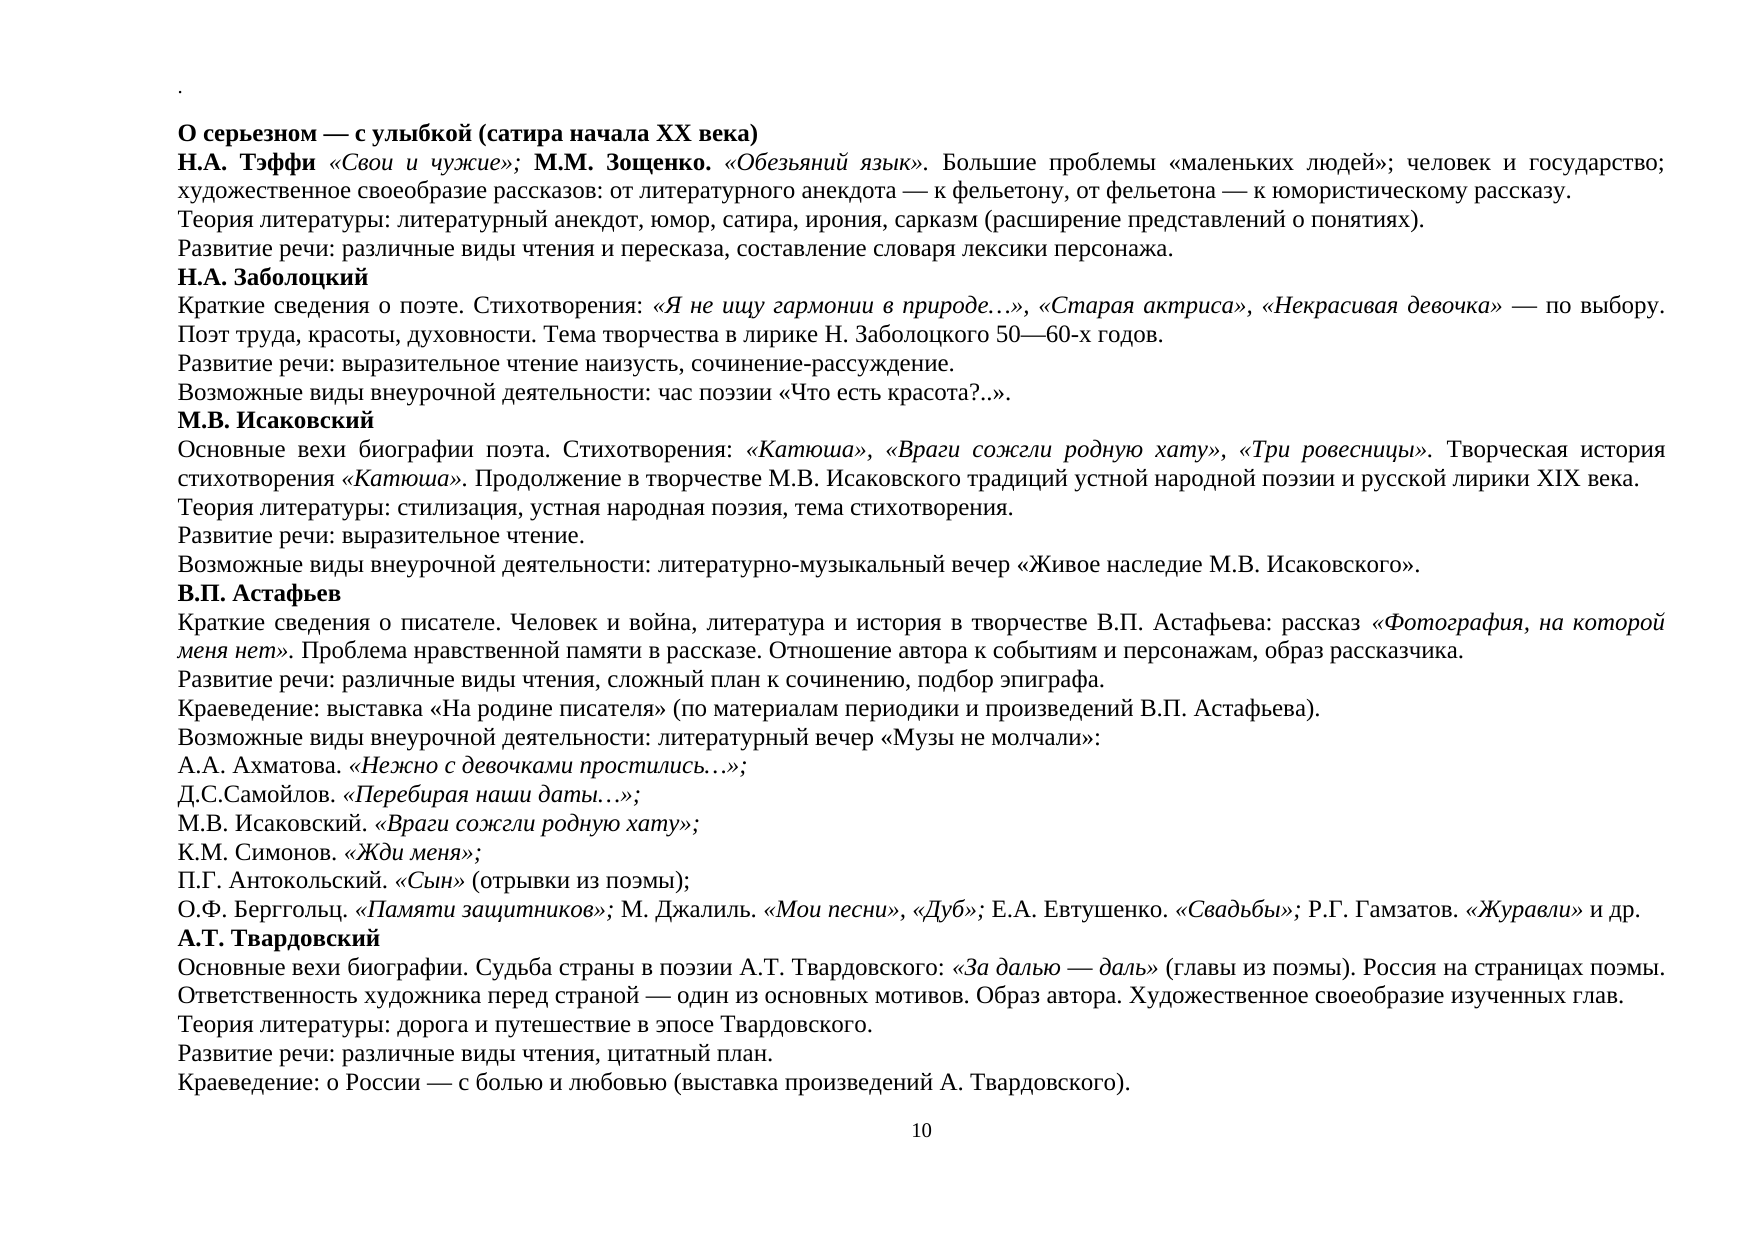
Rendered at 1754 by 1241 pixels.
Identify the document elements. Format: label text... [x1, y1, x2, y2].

text А.Т. Твардовский [177, 923, 1665, 952]
text Развитие речи: различные виды чтения, цитатный план. [177, 1038, 1665, 1067]
text Возможные виды внеурочной деятельности: литературный вечер «Музы не молчали»: [177, 722, 1665, 751]
text П.Г. Антокольский. «Сын» (отрывки из поэмы); [177, 866, 1665, 894]
text Краеведение: выставка «На родине писателя» (по материалам периодики и произведений В.П. Астафьева). [177, 693, 1665, 722]
text Возможные виды внеурочной деятельности: литературно-музыкальный вечер «Живое наследие М.В. Исаковского». [177, 549, 1665, 578]
text Основные вехи биографии. Судьба страны в поэзии А.Т. Твардовского: «За далью — даль» (главы из поэмы). Россия на страницах поэмы. Ответственность художника перед страной — один из основных мотивов. Образ автора. Художественное своеобразие изученных глав. [177, 952, 1665, 1009]
text Теория литературы: стилизация, устная народная поэзия, тема стихотворения. [177, 492, 1665, 521]
text Теория литературы: дорога и путешествие в эпосе Твардовского. [177, 1009, 1665, 1038]
text Теория литературы: литературный анекдот, юмор, сатира, ирония, сарказм (расширение представлений о понятиях). [177, 204, 1665, 233]
text В.П. Астафьев [177, 578, 1665, 607]
text Основные вехи биографии поэта. Стихотворения: «Катюша», «Враги сожгли родную хату», «Три ровесницы». Творческая история стихотворения «Катюша». Продолжение в творчестве М.В. Исаковского традиций устной народной поэзии и русской лирики XIX века. [177, 434, 1665, 492]
text Развитие речи: различные виды чтения и пересказа, составление словаря лексики персонажа. [177, 233, 1665, 262]
text Краткие сведения о писателе. Человек и война, литература и история в творчестве В.П. Астафьева: рассказ «Фотография, на которой меня нет». Проблема нравственной памяти в рассказе. Отношение автора к событиям и персонажам, образ рассказчика. [177, 607, 1665, 664]
text О серьезном — с улыбкой (сатира начала XX века) [177, 118, 1665, 147]
text Д.С.Самойлов. «Перебирая наши даты…»; [177, 779, 1665, 808]
text Развитие речи: различные виды чтения, сложный план к сочинению, подбор эпиграфа. [177, 664, 1665, 693]
text К.М. Симонов. «Жди меня»; [177, 837, 1665, 866]
text Возможные виды внеурочной деятельности: час поэзии «Что есть красота?..». [177, 377, 1665, 406]
text Краеведение: о России — с болью и любовью (выставка произведений А. Твардовского). [177, 1067, 1665, 1096]
text М.В. Исаковский. «Враги сожгли родную хату»; [177, 808, 1665, 837]
text Развитие речи: выразительное чтение. [177, 521, 1665, 549]
text О.Ф. Берггольц. «Памяти защитников»; М. Джалиль. «Мои песни», «Дуб»; Е.А. Евтушенко. «Свадьбы»; Р.Г. Гамзатов. «Журавли» и др. [177, 894, 1665, 923]
text Развитие речи: выразительное чтение наизусть, сочинение-рассуждение. [177, 348, 1665, 377]
text Краткие сведения о поэте. Стихотворения: «Я не ищу гармонии в природе…», «Старая актриса», «Некрасивая девочка» — по выбору. Поэт труда, красоты, духовности. Тема творчества в лирике Н. Заболоцкого 50—60-х годов. [177, 291, 1665, 348]
text А.А. Ахматова. «Нежно с девочками простились…»; [177, 751, 1665, 779]
text М.В. Исаковский [177, 406, 1665, 434]
text Н.А. Тэффи «Свои и чужие»; М.М. Зощенко. «Обезьяний язык». Большие проблемы «маленьких людей»; человек и государство; художественное своеобразие рассказов: от литературного анекдота — к фельетону, от фельетона — к юмористическому рассказу. [177, 147, 1665, 204]
text Н.А. Заболоцкий [177, 262, 1665, 291]
